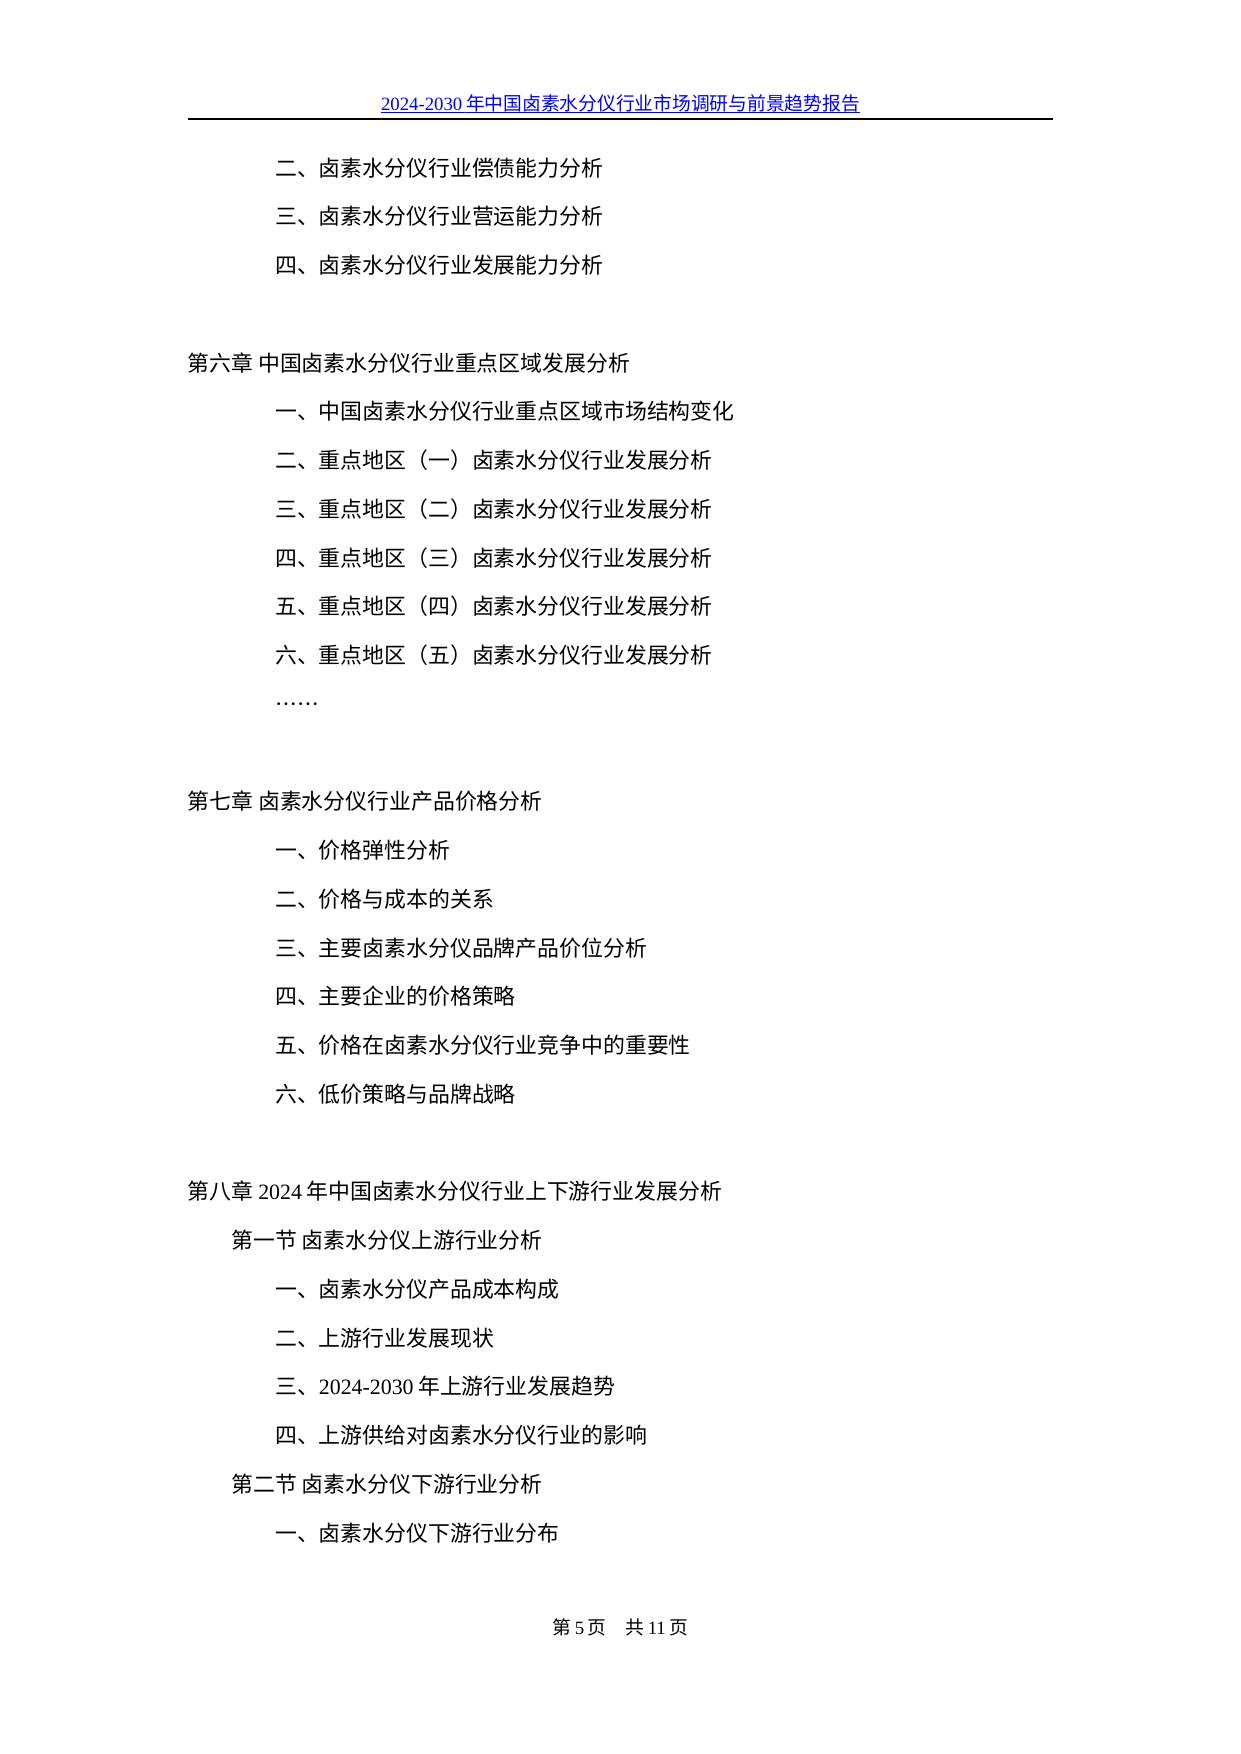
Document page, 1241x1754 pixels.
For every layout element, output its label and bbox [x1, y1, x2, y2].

text [187, 150, 1053, 1548]
